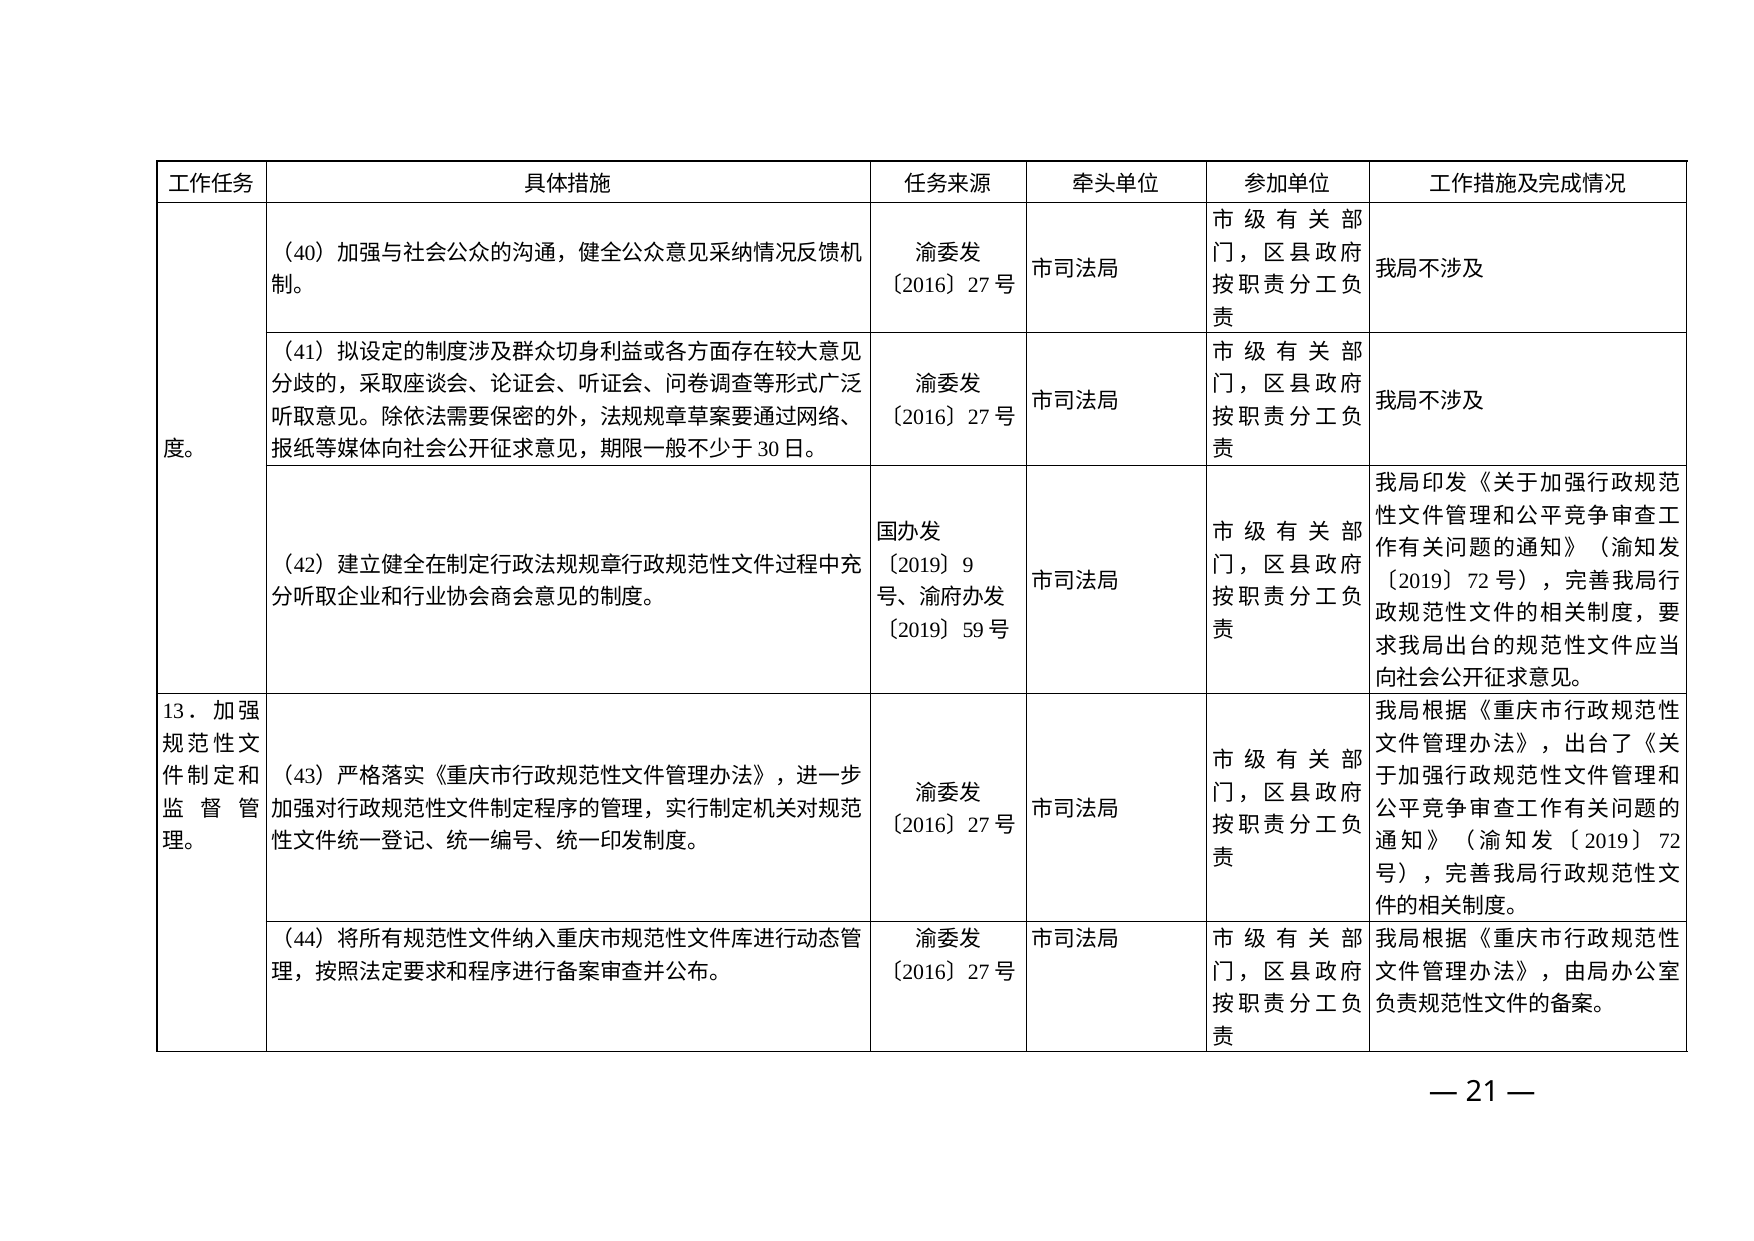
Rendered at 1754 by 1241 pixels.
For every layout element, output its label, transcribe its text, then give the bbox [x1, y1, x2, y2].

table_cell 国办发〔2019〕9号、渝府办发〔2019〕59号 [871, 466, 1026, 692]
table_cell 市司法局 [1027, 466, 1206, 692]
table_cell 市司法局 [1027, 922, 1206, 1051]
table_cell 渝委发 〔2016〕27号 [871, 203, 1026, 332]
table_cell 市级有关部门，区县政府按职责分工负责 [1207, 466, 1369, 692]
table_cell 渝委发 〔2016〕27号 [871, 922, 1026, 1051]
table_cell 市司法局 [1027, 694, 1206, 921]
table_cell 我局根据《重庆市行政规范性文件管理办法》，由局办公室负责规范性文件的备案。 [1370, 922, 1686, 1051]
table_cell 市级有关部门，区县政府按职责分工负责 [1207, 203, 1369, 332]
table_cell （44）将所有规范性文件纳入重庆市规范性文件库进行动态管理，按照法定要求和程序进行备案审查并公布。 [267, 922, 870, 1051]
table_cell 13．加强规范性文件制定和监督管理。 [158, 694, 266, 1051]
table_cell 市级有关部门，区县政府按职责分工负责 [1207, 333, 1369, 464]
table_cell （43）严格落实《重庆市行政规范性文件管理办法》，进一步加强对行政规范性文件制定程序的管理，实行制定机关对规范性文件统一登记、统一编号、统一印发制度。 [267, 694, 870, 921]
table_cell 我局不涉及 [1370, 203, 1686, 332]
table_cell 市司法局 [1027, 203, 1206, 332]
table_cell （41）拟设定的制度涉及群众切身利益或各方面存在较大意见分歧的，采取座谈会、论证会、听证会、问卷调查等形式广泛听取意见。除依法需要保密的外，法规规章草案要通过网络、报纸等媒体向社会公开征求意见，期限一般不少于30日。 [267, 333, 870, 464]
table_cell 市司法局 [1027, 333, 1206, 464]
table_cell 市级有关部门，区县政府按职责分工负责 [1207, 694, 1369, 921]
table_header 牵头单位 [1027, 162, 1206, 201]
table_header 具体措施 [267, 162, 870, 201]
table_header 工作任务 [158, 162, 266, 201]
table_cell 我局印发《关于加强行政规范性文件管理和公平竞争审查工作有关问题的通知》（渝知发〔2019〕72号），完善我局行政规范性文件的相关制度，要求我局出台的规范性文件应当向社会公开征求意见。 [1370, 466, 1686, 692]
table_header 任务来源 [871, 162, 1026, 201]
table_cell 12．提高政府规章制定的公众参与度。 [158, 203, 266, 692]
table_cell 我局根据《重庆市行政规范性文件管理办法》，出台了《关于加强行政规范性文件管理和公平竞争审查工作有关问题的通知》（渝知发〔2019〕72号），完善我局行政规范性文件的相关制度。 [1370, 694, 1686, 921]
table_cell （42）建立健全在制定行政法规规章行政规范性文件过程中充分听取企业和行业协会商会意见的制度。 [267, 466, 870, 692]
table_header 参加单位 [1207, 162, 1369, 201]
table_cell 渝委发 〔2016〕27号 [871, 694, 1026, 921]
table_cell 渝委发 〔2016〕27号 [871, 333, 1026, 464]
table_header 工作措施及完成情况 [1370, 162, 1686, 201]
table_cell 市级有关部门，区县政府按职责分工负责 [1207, 922, 1369, 1051]
table_cell 我局不涉及 [1370, 333, 1686, 464]
table_cell （40）加强与社会公众的沟通，健全公众意见采纳情况反馈机制。 [267, 203, 870, 332]
